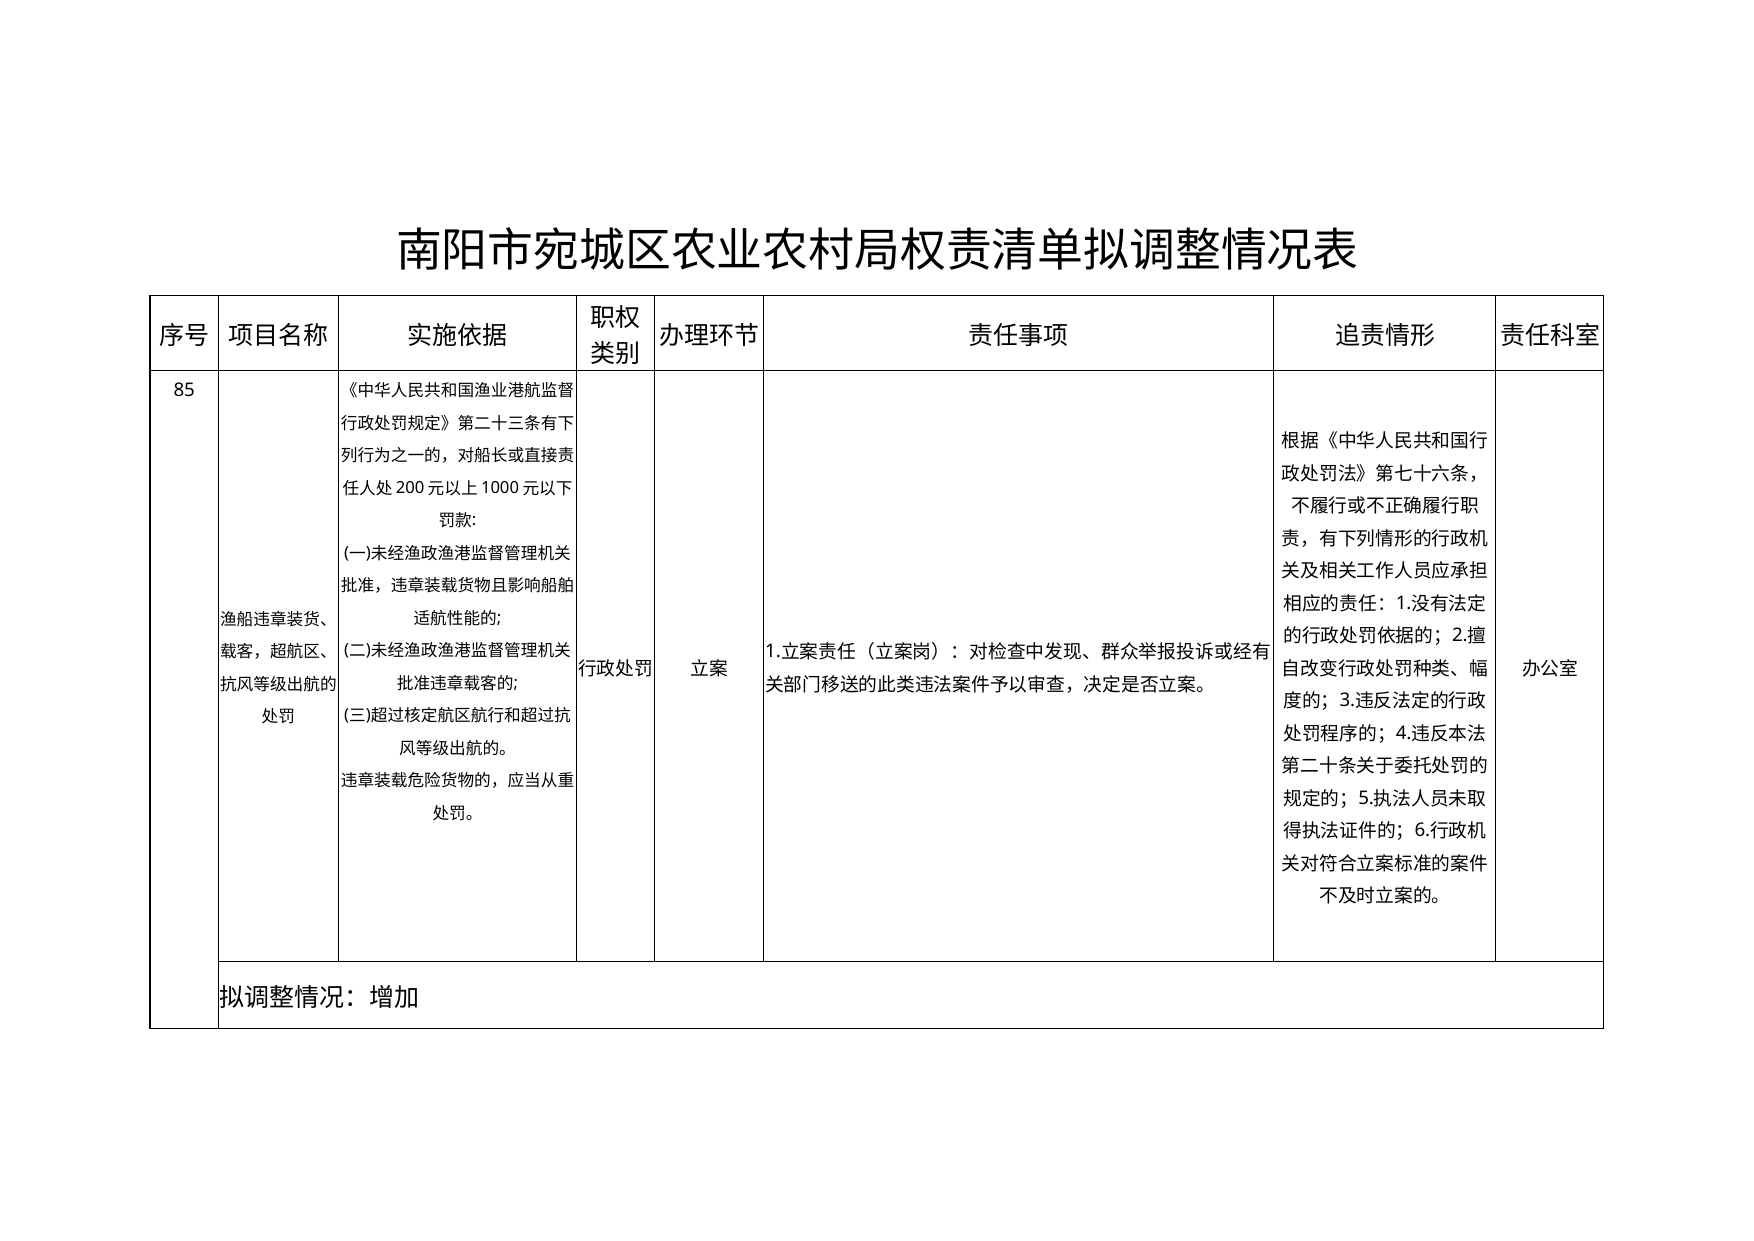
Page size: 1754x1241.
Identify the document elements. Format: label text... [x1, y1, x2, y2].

table_header 追责情形 [1274, 296, 1495, 370]
table_header 实施依据 [339, 296, 576, 370]
table_header 职权 类别 [577, 296, 654, 370]
table_header 责任科室 [1496, 296, 1603, 370]
table_cell 渔船违章装货、载客，超航区、抗风等级出航的处罚 [219, 371, 338, 961]
table_cell 85 [151, 371, 218, 1028]
table_cell 办公室 [1496, 371, 1603, 961]
table_cell 《中华人民共和国渔业港航监督行政处罚规定》第二十三条有下列行为之一的，对船长或直接责任人处200元以上1000元以下罚款: (一)未经渔政渔港监督管理机关批准，违章装载货物且影响船舶适航性能的; (二)未经渔政渔港监督管理机关批准违章载客的; (三)超过核定航区航行和超过抗风等级出航的。 违章装载危险货物的，应当从重处罚。 [339, 371, 576, 961]
table_cell 行政处罚 [577, 371, 654, 961]
table_header 责任事项 [764, 296, 1273, 370]
table_header 项目名称 [219, 296, 338, 370]
table_cell 1.立案责任（立案岗）：对检查中发现、群众举报投诉或经有关部门移送的此类违法案件予以审查，决定是否立案。 [764, 371, 1273, 961]
text 南阳市宛城区农业农村局权责清单拟调整情况表 [150, 198, 1604, 295]
table_cell 根据《中华人民共和国行政处罚法》第七十六条，不履行或不正确履行职责，有下列情形的行政机关及相关工作人员应承担相应的责任：1.没有法定的行政处罚依据的；2.擅自改变行政处罚种类、幅度的；3.违反法定的行政处罚程序的；4.违反本法第二十条关于委托处罚的规定的；5.执法人员未取得执法证件的；6.行政机关对符合立案标准的案件不及时立案的。 [1274, 371, 1495, 961]
table_header 序号 [151, 296, 218, 370]
table_cell 拟调整情况：增加 [219, 962, 1603, 1028]
table_header 办理环节 [655, 296, 763, 370]
table_cell 立案 [655, 371, 763, 961]
